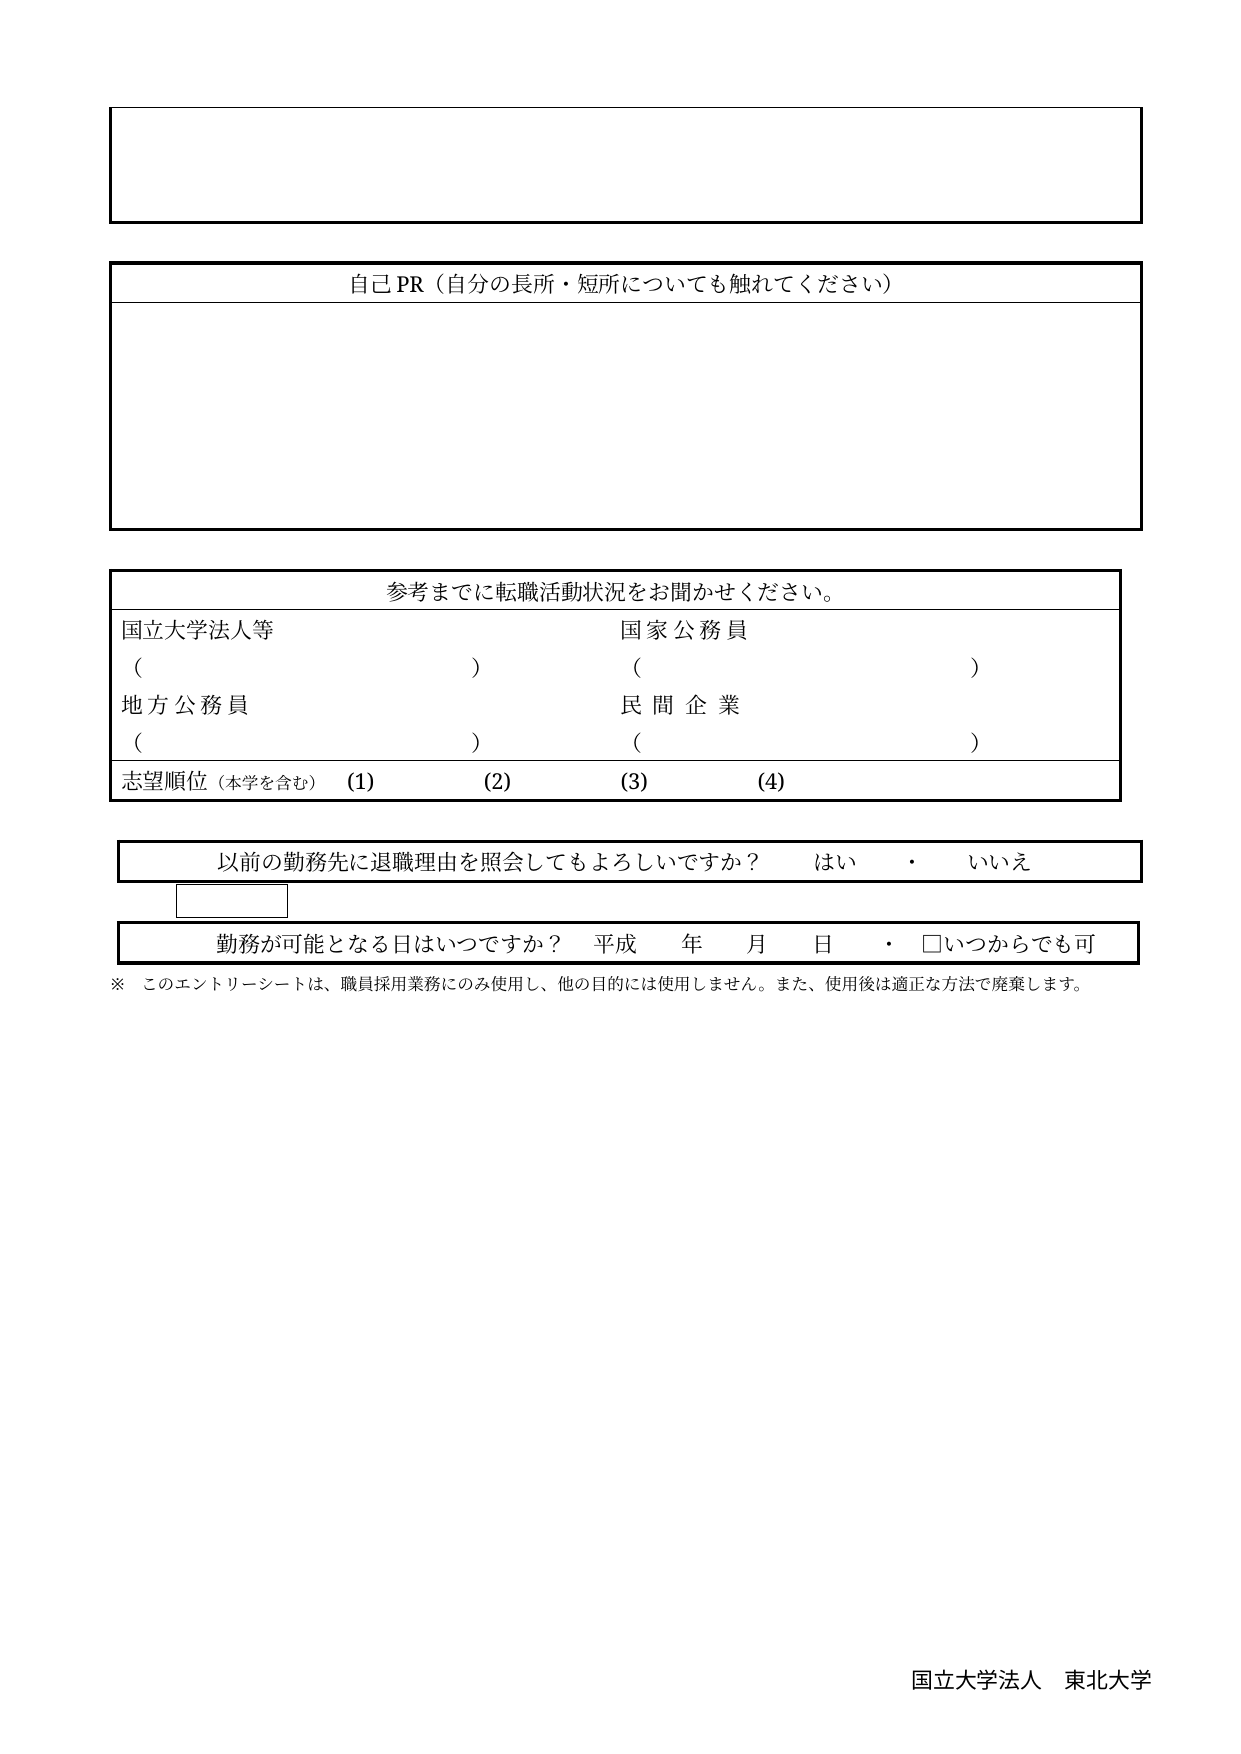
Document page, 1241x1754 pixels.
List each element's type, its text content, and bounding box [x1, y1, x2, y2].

table_header 勤務が可能となる日はいつですか？ 平成 年 月 日 ・ □いつからでも可 [120, 924, 1137, 961]
table_cell 国家公務員 （ ） 民間企業 （ ） [610, 610, 1119, 760]
table_cell 国立大学法人等 （ ） 地方公務員 （ ） [112, 610, 610, 760]
table_cell [112, 108, 1140, 221]
text ※ このエントリーシートは、職員採用業務にのみ使用し、他の目的には使用しません。また、使用後は適正な方法で廃棄します。 [111, 964, 1130, 1002]
table_cell [112, 303, 1140, 528]
table_header 参考までに転職活動状況をお聞かせください。 [112, 572, 1119, 609]
table_cell 志望順位（本学を含む） (1) (2) (3) (4) [112, 761, 1119, 799]
table_header 自己PR（自分の長所・短所についても触れてください） [112, 265, 1140, 302]
table_header 以前の勤務先に退職理由を照会してもよろしいですか？ はい ・ いいえ [120, 843, 1140, 880]
